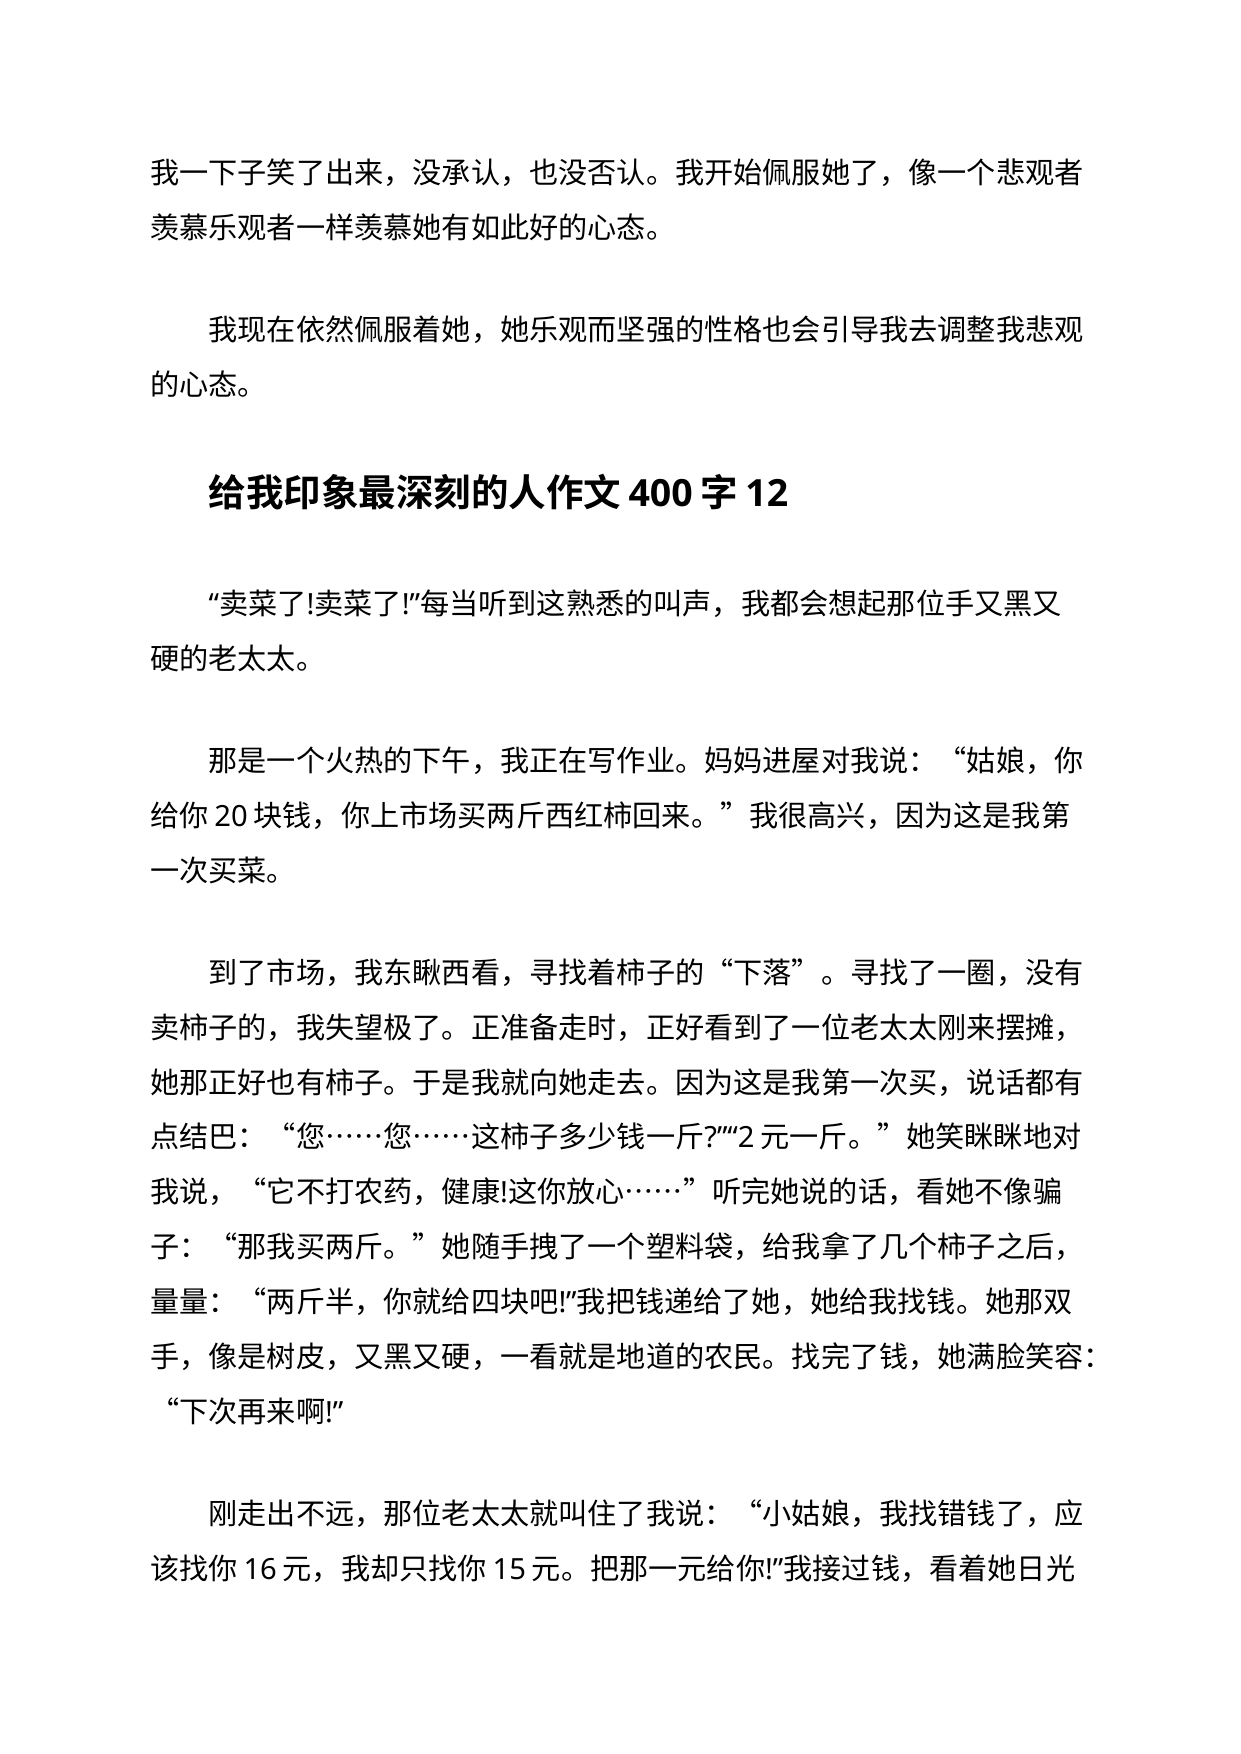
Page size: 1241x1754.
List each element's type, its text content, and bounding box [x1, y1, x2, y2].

text 给我印象最深刻的人作文400字12 [150, 463, 1090, 518]
text 我现在依然佩服着她，她乐观而坚强的性格也会引导我去调整我悲观的心态。 [150, 307, 1090, 404]
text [150, 1491, 1090, 1588]
text “卖菜了!卖菜了!”每当听到这熟悉的叫声，我都会想起那位手又黑又硬的老太太。 [150, 581, 1090, 678]
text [150, 150, 1090, 247]
text 到了市场，我东瞅西看，寻找着柿子的“下落”。寻找了一圈，没有卖柿子的，我失望极了。正准备走时，正好看到了一位老太太刚来摆摊，她那正好也有柿子。于是我就向她走去。因为这是我第一次买，说话都有点结巴：“您……您……这柿子多少钱一斤?”“2元一斤。”她笑眯眯地对我说，“它不打农药，健康!这你放心……”听完她说的话，看她不像骗子：“那我买两斤。”她随手拽了一个塑料袋，给我拿了几个柿子之后，量量：“两斤半，你就给四块吧!”我把钱递给了她，她给我找钱。她那双手，像是树皮，又黑又硬，一看就是地道的农民。找完了钱，她满脸笑容：“下次再来啊!” [150, 949, 1090, 1431]
text 那是一个火热的下午，我正在写作业。妈妈进屋对我说：“姑娘，你给你20块钱，你上市场买两斤西红柿回来。”我很高兴，因为这是我第一次买菜。 [150, 738, 1090, 890]
